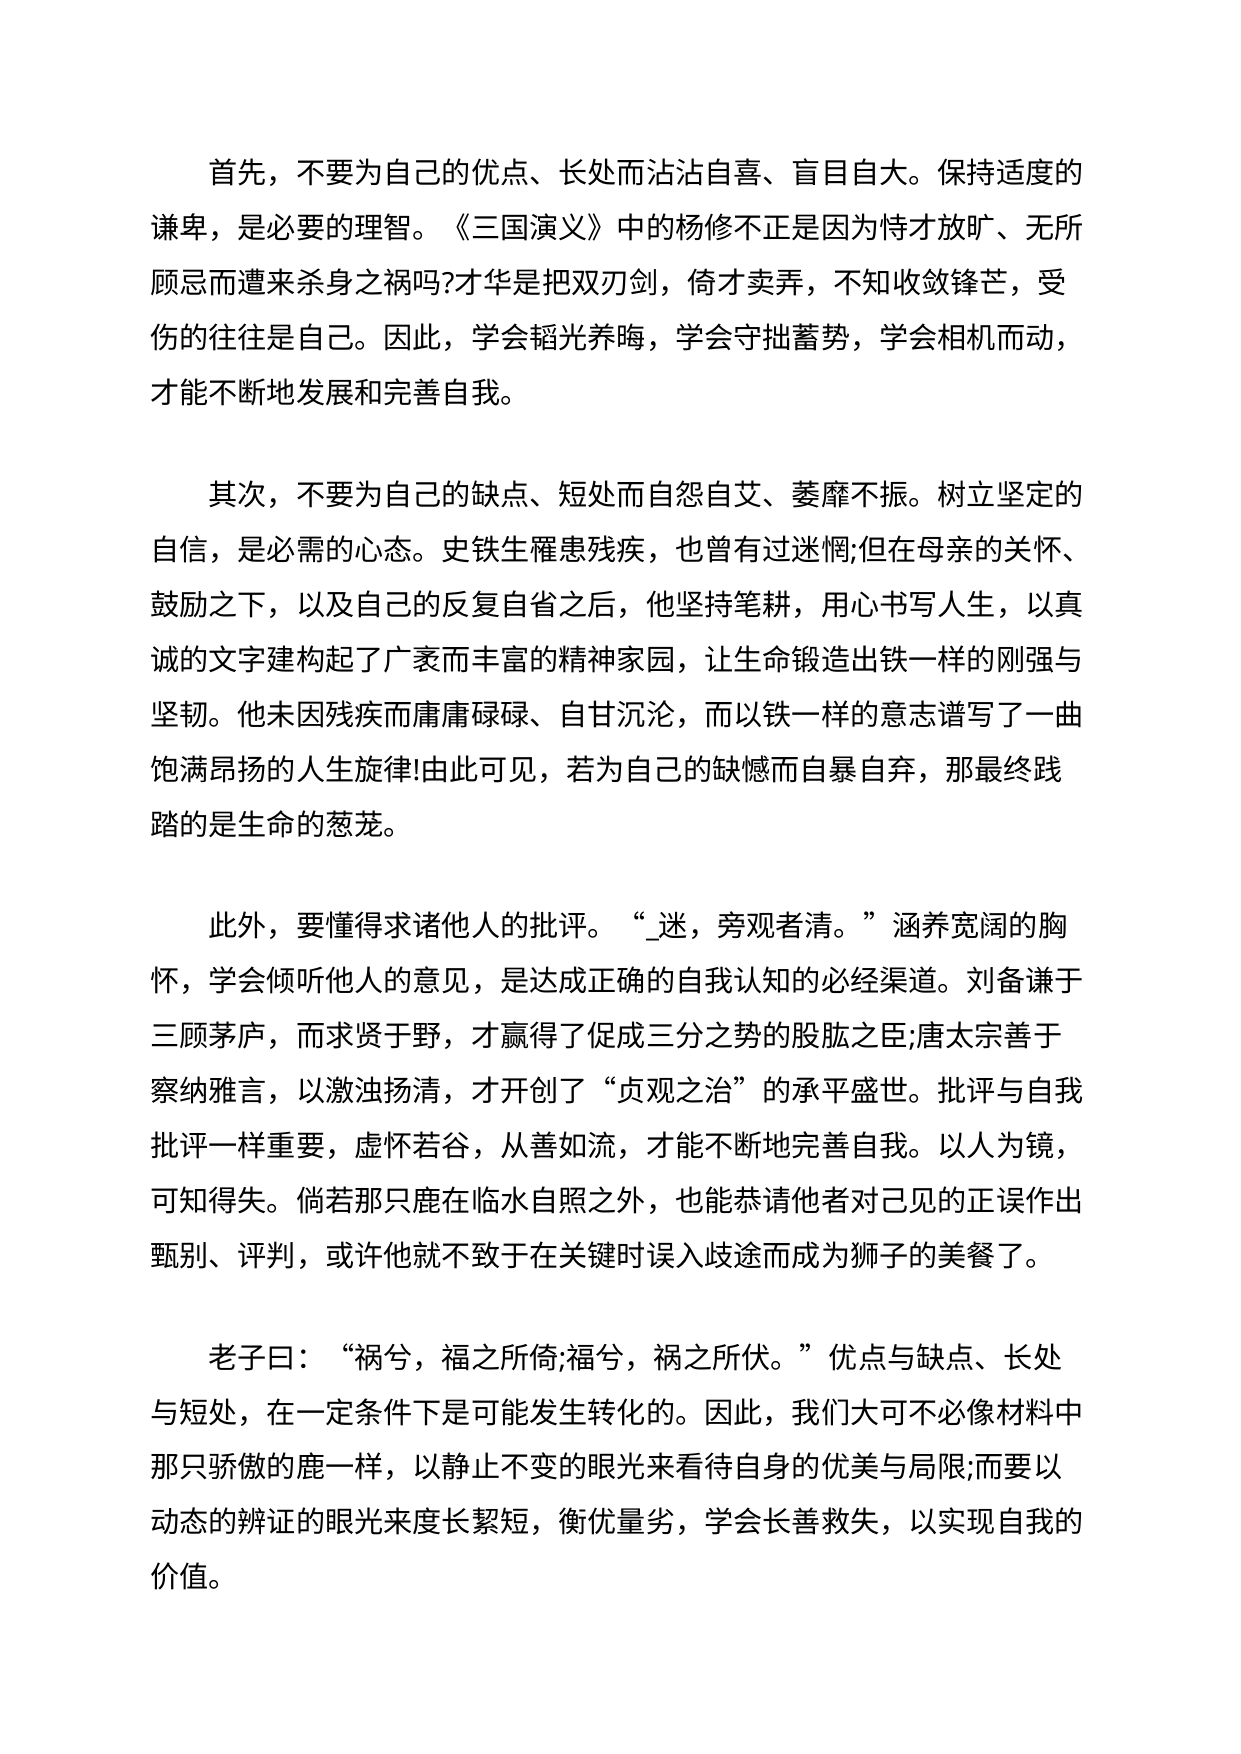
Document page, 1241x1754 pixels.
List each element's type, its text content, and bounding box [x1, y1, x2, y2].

text 老子曰：“祸兮，福之所倚;福兮，祸之所伏。”优点与缺点、长处与短处，在一定条件下是可能发生转化的。因此，我们大可不必像材料中那只骄傲的鹿一样，以静止不变的眼光来看待自身的优美与局限;而要以动态的辨证的眼光来度长絜短，衡优量劣，学会长善救失，以实现自我的价值。 [150, 1334, 1090, 1596]
text 此外，要懂得求诸他人的批评。“_迷，旁观者清。”涵养宽阔的胸怀，学会倾听他人的意见，是达成正确的自我认知的必经渠道。刘备谦于三顾茅庐，而求贤于野，才赢得了促成三分之势的股肱之臣;唐太宗善于察纳雅言，以激浊扬清，才开创了“贞观之治”的承平盛世。批评与自我批评一样重要，虚怀若谷，从善如流，才能不断地完善自我。以人为镜，可知得失。倘若那只鹿在临水自照之外，也能恭请他者对己见的正误作出甄别、评判，或许他就不致于在关键时误入歧途而成为狮子的美餐了。 [150, 903, 1090, 1275]
text 其次，不要为自己的缺点、短处而自怨自艾、萎靡不振。树立坚定的自信，是必需的心态。史铁生罹患残疾，也曾有过迷惘;但在母亲的关怀、鼓励之下，以及自己的反复自省之后，他坚持笔耕，用心书写人生，以真诚的文字建构起了广袤而丰富的精神家园，让生命锻造出铁一样的刚强与坚韧。他未因残疾而庸庸碌碌、自甘沉沦，而以铁一样的意志谱写了一曲饱满昂扬的人生旋律!由此可见，若为自己的缺憾而自暴自弃，那最终践踏的是生命的葱茏。 [150, 471, 1090, 843]
text 首先，不要为自己的优点、长处而沾沾自喜、盲目自大。保持适度的谦卑，是必要的理智。《三国演义》中的杨修不正是因为恃才放旷、无所顾忌而遭来杀身之祸吗?才华是把双刃剑，倚才卖弄，不知收敛锋芒，受伤的往往是自己。因此，学会韬光养晦，学会守拙蓄势，学会相机而动，才能不断地发展和完善自我。 [150, 150, 1090, 412]
